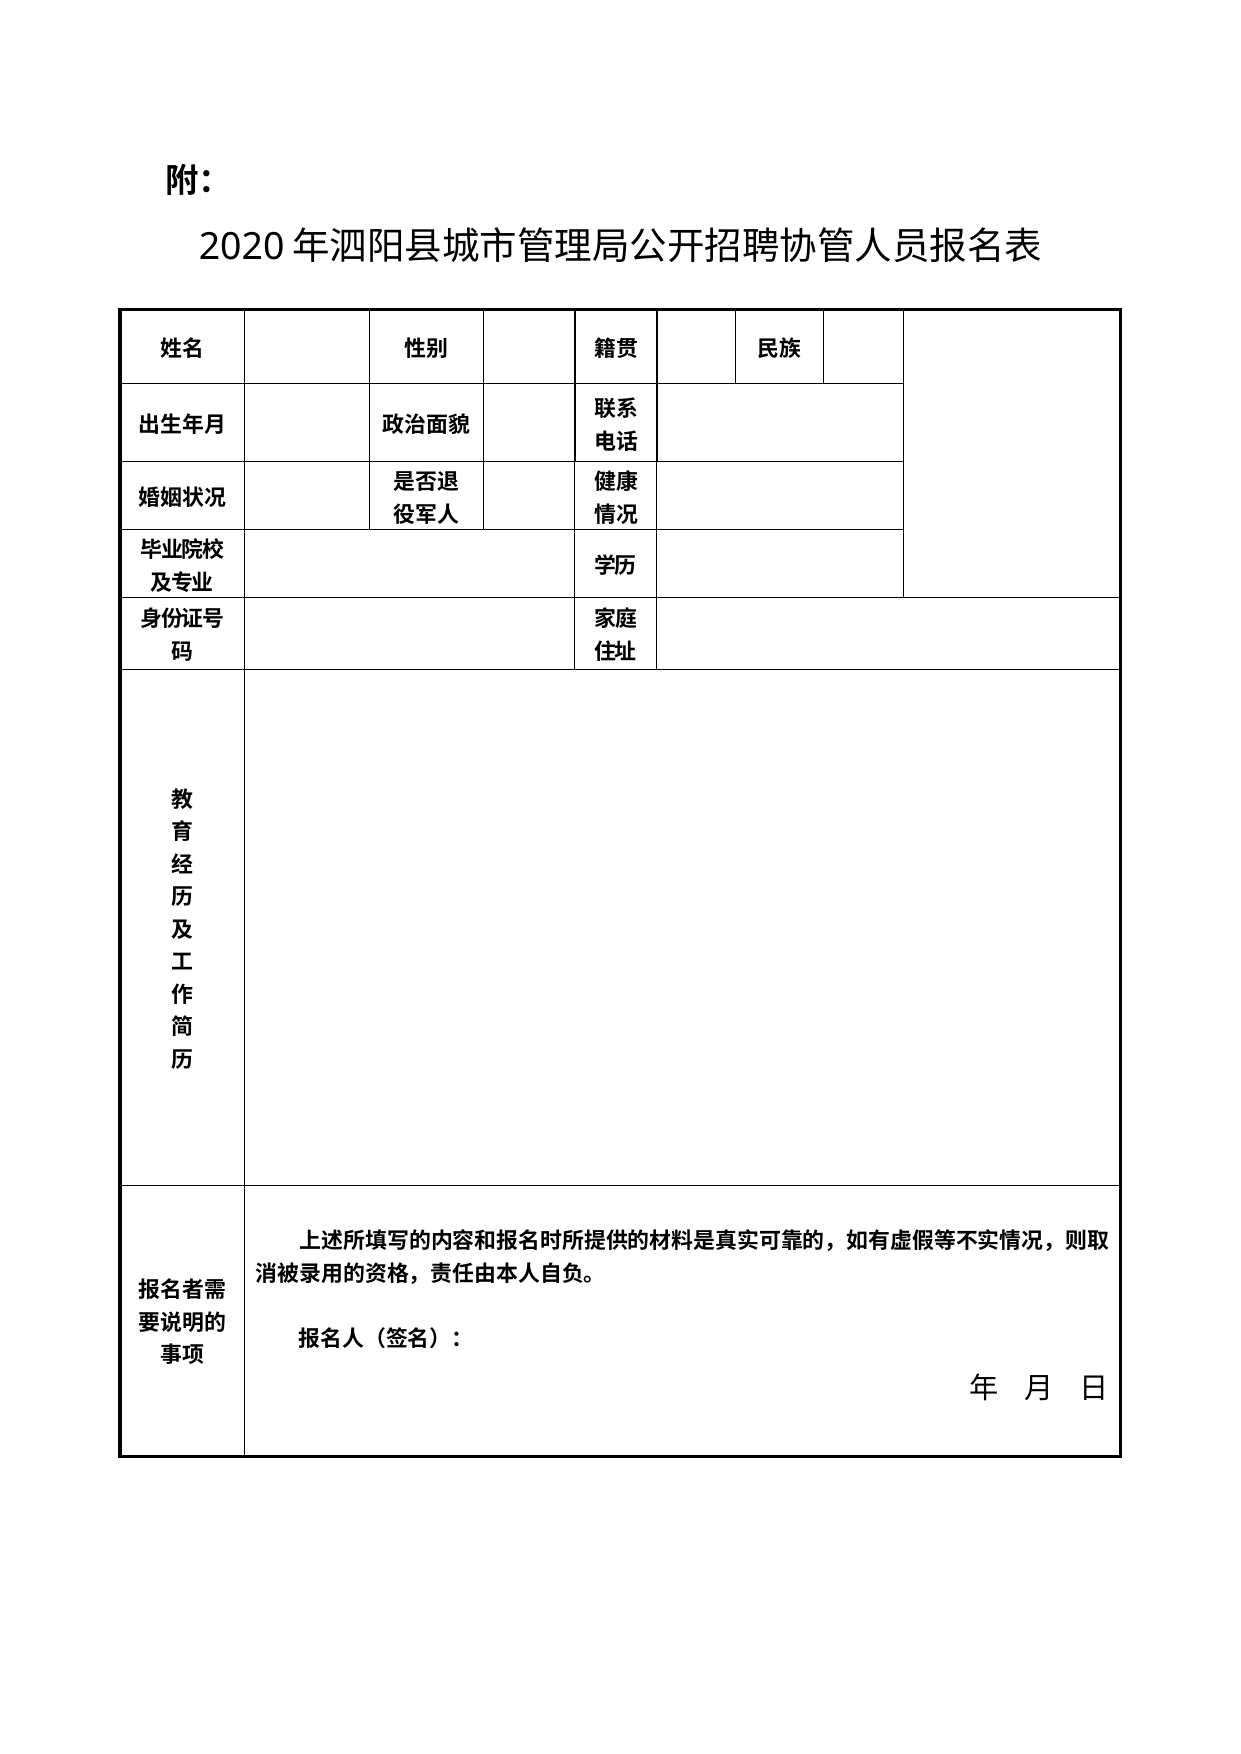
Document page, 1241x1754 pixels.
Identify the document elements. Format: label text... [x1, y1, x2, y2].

table_header [484, 311, 574, 383]
text 2020年泗阳县城市管理局公开招聘协管人员报名表 [165, 211, 1075, 276]
table_cell [245, 384, 369, 461]
table_cell 报名者需要说明的事项 [122, 1186, 244, 1455]
table_cell [657, 530, 903, 597]
table_cell 政治面貌 [370, 384, 483, 461]
table_header 籍贯 [576, 311, 656, 383]
table_cell 上述所填写的内容和报名时所提供的材料是真实可靠的，如有虚假等不实情况，则取消被录用的资格，责任由本人自负。 报名人（签名）： 年 月 日 [245, 1186, 1119, 1455]
table_header [658, 311, 735, 383]
table_cell [245, 670, 1119, 1185]
table_header 性别 [370, 311, 483, 383]
table_cell [657, 462, 903, 529]
table_cell 健康情况 [575, 462, 656, 529]
text 附： [165, 146, 1075, 211]
table_cell [484, 462, 574, 529]
table_cell 出生年月 [122, 384, 244, 461]
table_cell 是否退 役军人 [370, 462, 483, 529]
table_cell 身份证号码 [122, 598, 244, 669]
table_cell [484, 384, 574, 461]
table_header [245, 311, 369, 383]
table_cell [245, 530, 574, 597]
table_cell 教 育 经 历 及 工 作 简 历 [122, 670, 244, 1185]
table_cell 毕业院校及专业 [122, 530, 244, 597]
table_cell [245, 462, 369, 529]
table_header 民族 [736, 311, 823, 383]
table_cell 婚姻状况 [122, 462, 244, 529]
table_header 姓名 [122, 311, 244, 383]
table_header [904, 311, 1119, 597]
table_cell [658, 384, 903, 461]
table_cell 家庭住址 [575, 598, 656, 669]
table_cell [657, 598, 1119, 669]
table_header [824, 311, 903, 383]
table_cell 学历 [575, 530, 656, 597]
table_cell [245, 598, 574, 669]
table_cell 联系电话 [576, 384, 656, 461]
